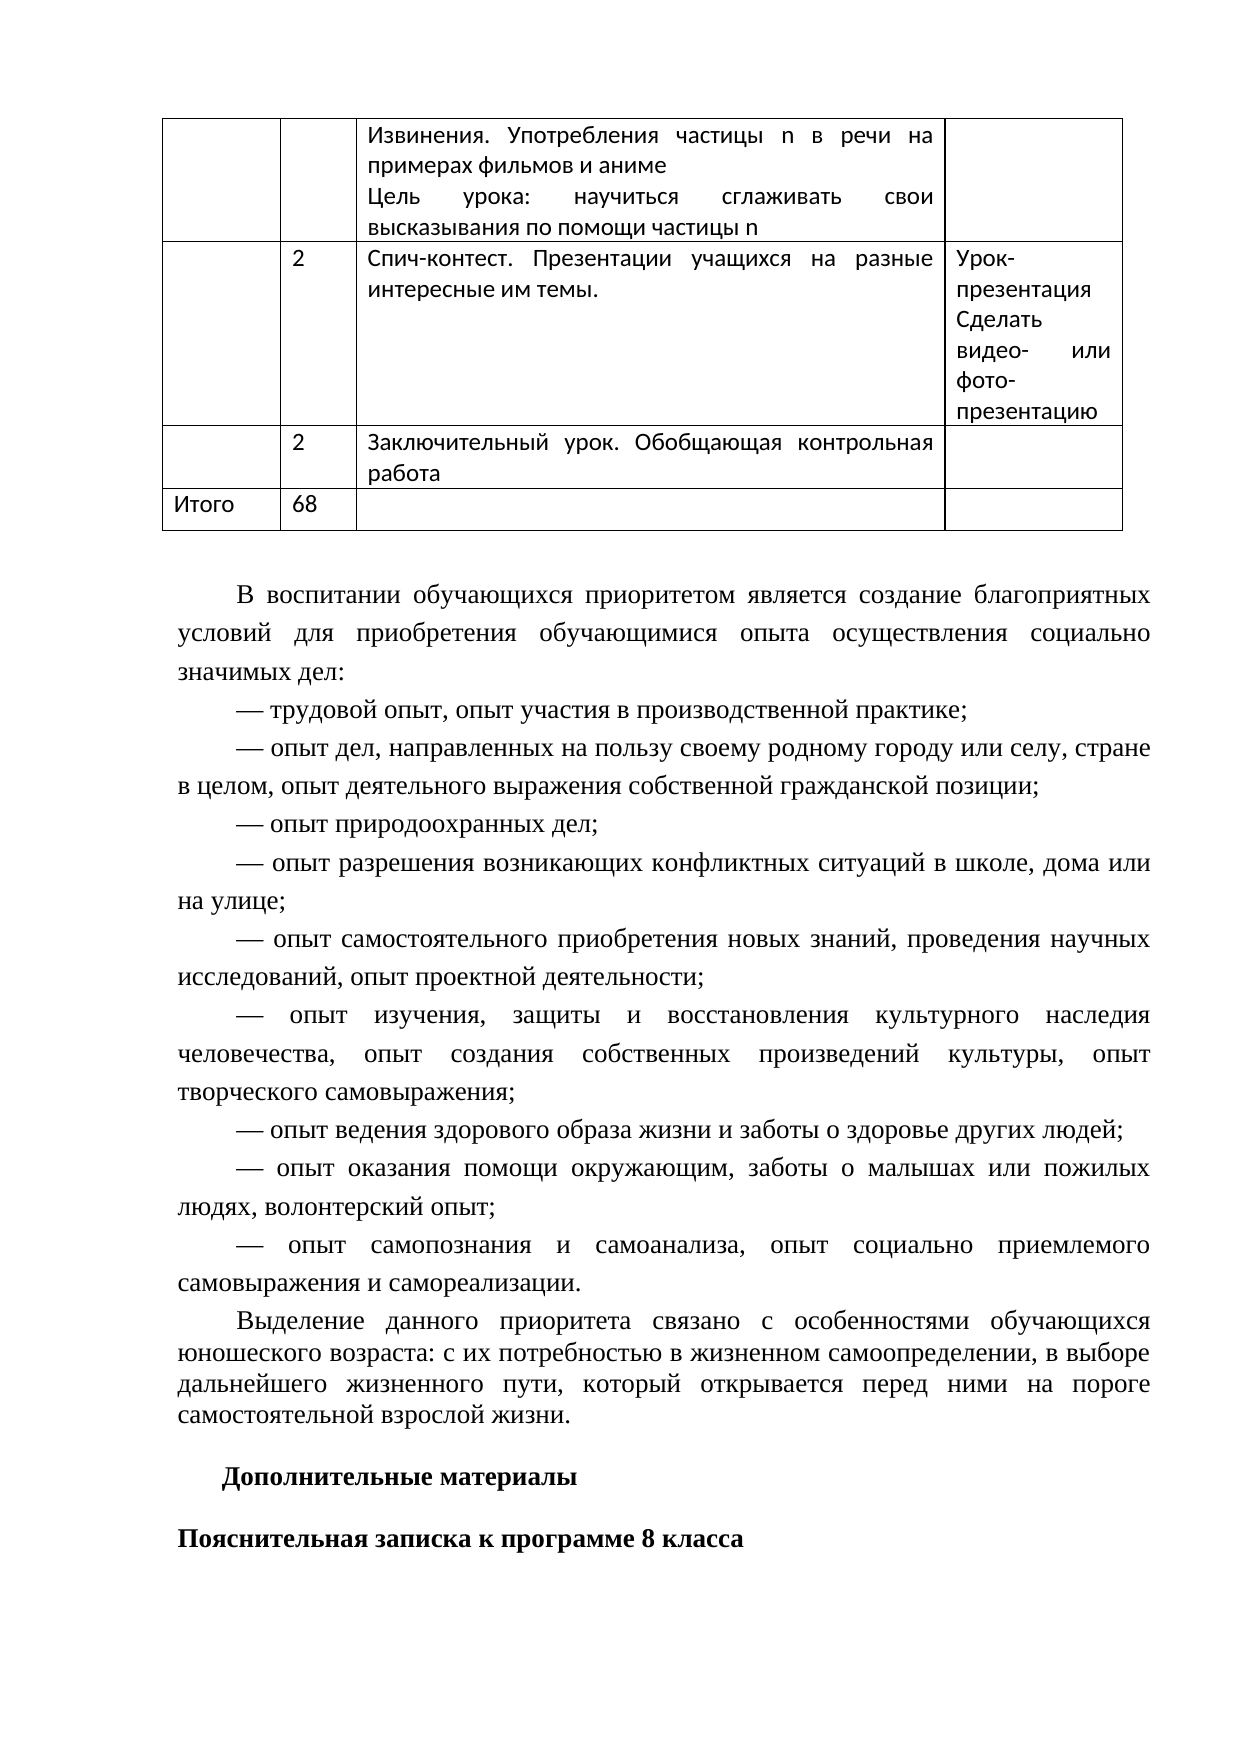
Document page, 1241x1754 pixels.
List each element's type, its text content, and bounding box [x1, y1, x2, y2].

table_cell 2 [281, 242, 356, 425]
table_cell [946, 489, 1122, 530]
text — опыт природоохранных дел; [177, 807, 1152, 846]
text Пояснительная записка к программе 8 класса [177, 1522, 1152, 1554]
text — трудовой опыт, опыт участия в производственной практике; [177, 693, 1152, 731]
table_cell [163, 242, 280, 425]
table_cell [946, 119, 1122, 241]
text — опыт ведения здорового образа жизни и заботы о здоровье других людей; [177, 1113, 1152, 1152]
table_cell Заключительный урок. Обобщающая контрольная работа [357, 426, 944, 487]
text — опыт разрешения возникающих конфликтных ситуаций в школе, дома или на улице; [177, 846, 1152, 922]
text — опыт изучения, защиты и восстановления культурного наследия человечества, опыт создания собственных произведений культуры, опыт творческого самовыражения; [177, 999, 1152, 1113]
table_cell Урок-презентация Сделать видео- или фото- презентацию [946, 242, 1122, 425]
text Дополнительные материалы [222, 1460, 1152, 1491]
table_cell [357, 489, 944, 530]
table_cell [946, 426, 1122, 487]
table_cell Итого [163, 489, 280, 530]
text — опыт дел, направленных на пользу своему родному городу или селу, стране в целом, опыт деятельного выражения собственной гражданской позиции; [177, 731, 1152, 807]
text — опыт самопознания и самоанализа, опыт социально приемлемого самовыражения и самореализации. [177, 1228, 1152, 1304]
table_cell 2 [281, 119, 356, 241]
text — опыт самостоятельного приобретения новых знаний, проведения научных исследований, опыт проектной деятельности; [177, 922, 1152, 999]
table_cell 68 [281, 489, 356, 530]
text В воспитании обучающихся приоритетом является создание благоприятных условий для приобретения обучающимися опыта осуществления социально значимых дел: [177, 578, 1152, 693]
text Выделение данного приоритета связано с особенностями обучающихся юношеского возраста: с их потребностью в жизненном самоопределении, в выборе дальнейшего жизненного пути, который открывается перед ними на пороге самостоятельной взрослой жизни. [177, 1304, 1152, 1429]
table_cell Спич-контест. Презентации учащихся на разные интересные им темы. [357, 242, 944, 425]
table_cell 16 [163, 119, 280, 241]
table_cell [357, 119, 944, 241]
table_cell 2 [281, 426, 356, 487]
text — опыт оказания помощи окружающим, заботы о малышах или пожилых людях, волонтерский опыт; [177, 1152, 1152, 1228]
table_cell [163, 426, 280, 487]
